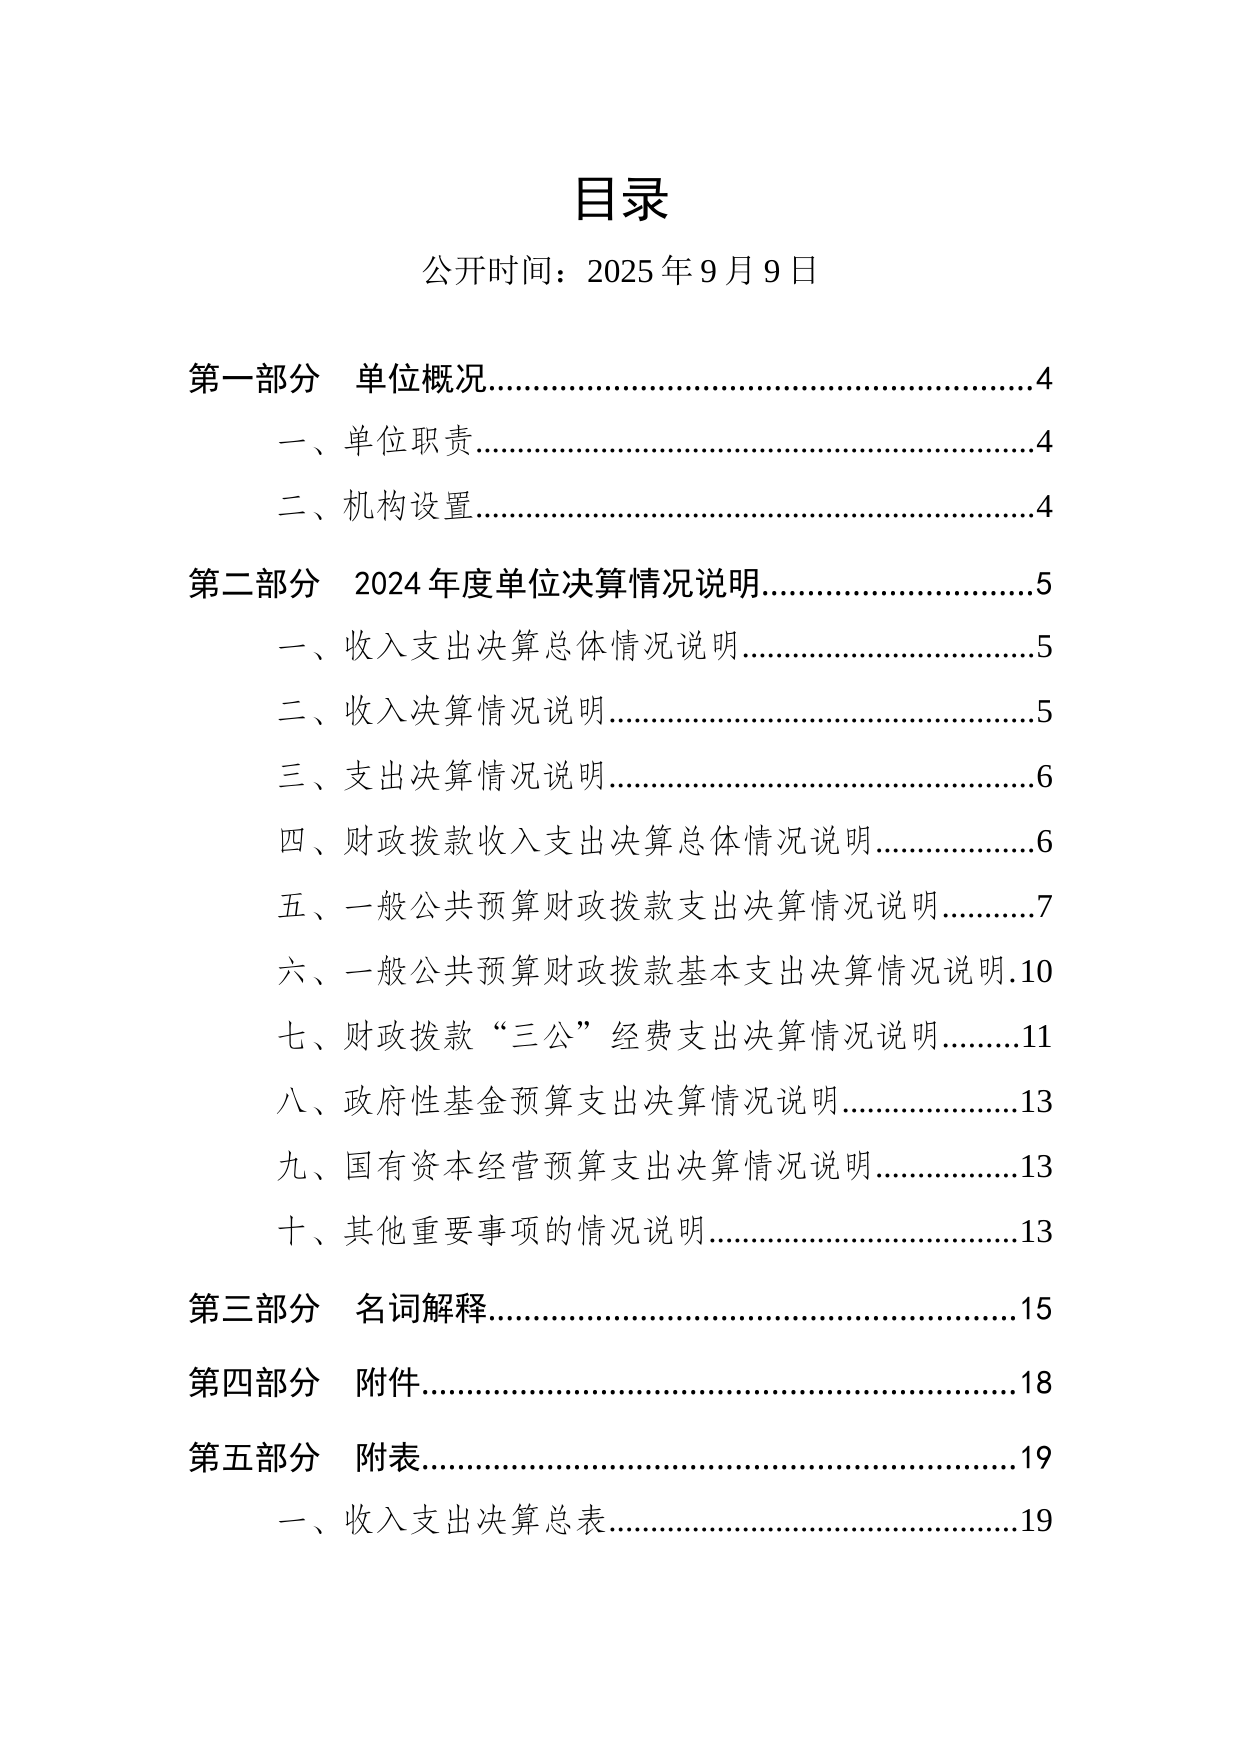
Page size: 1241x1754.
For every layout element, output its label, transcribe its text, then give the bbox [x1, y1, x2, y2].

text 公开时间：2025年9月9日 [187, 237, 1053, 302]
text 目录 [187, 162, 1053, 227]
